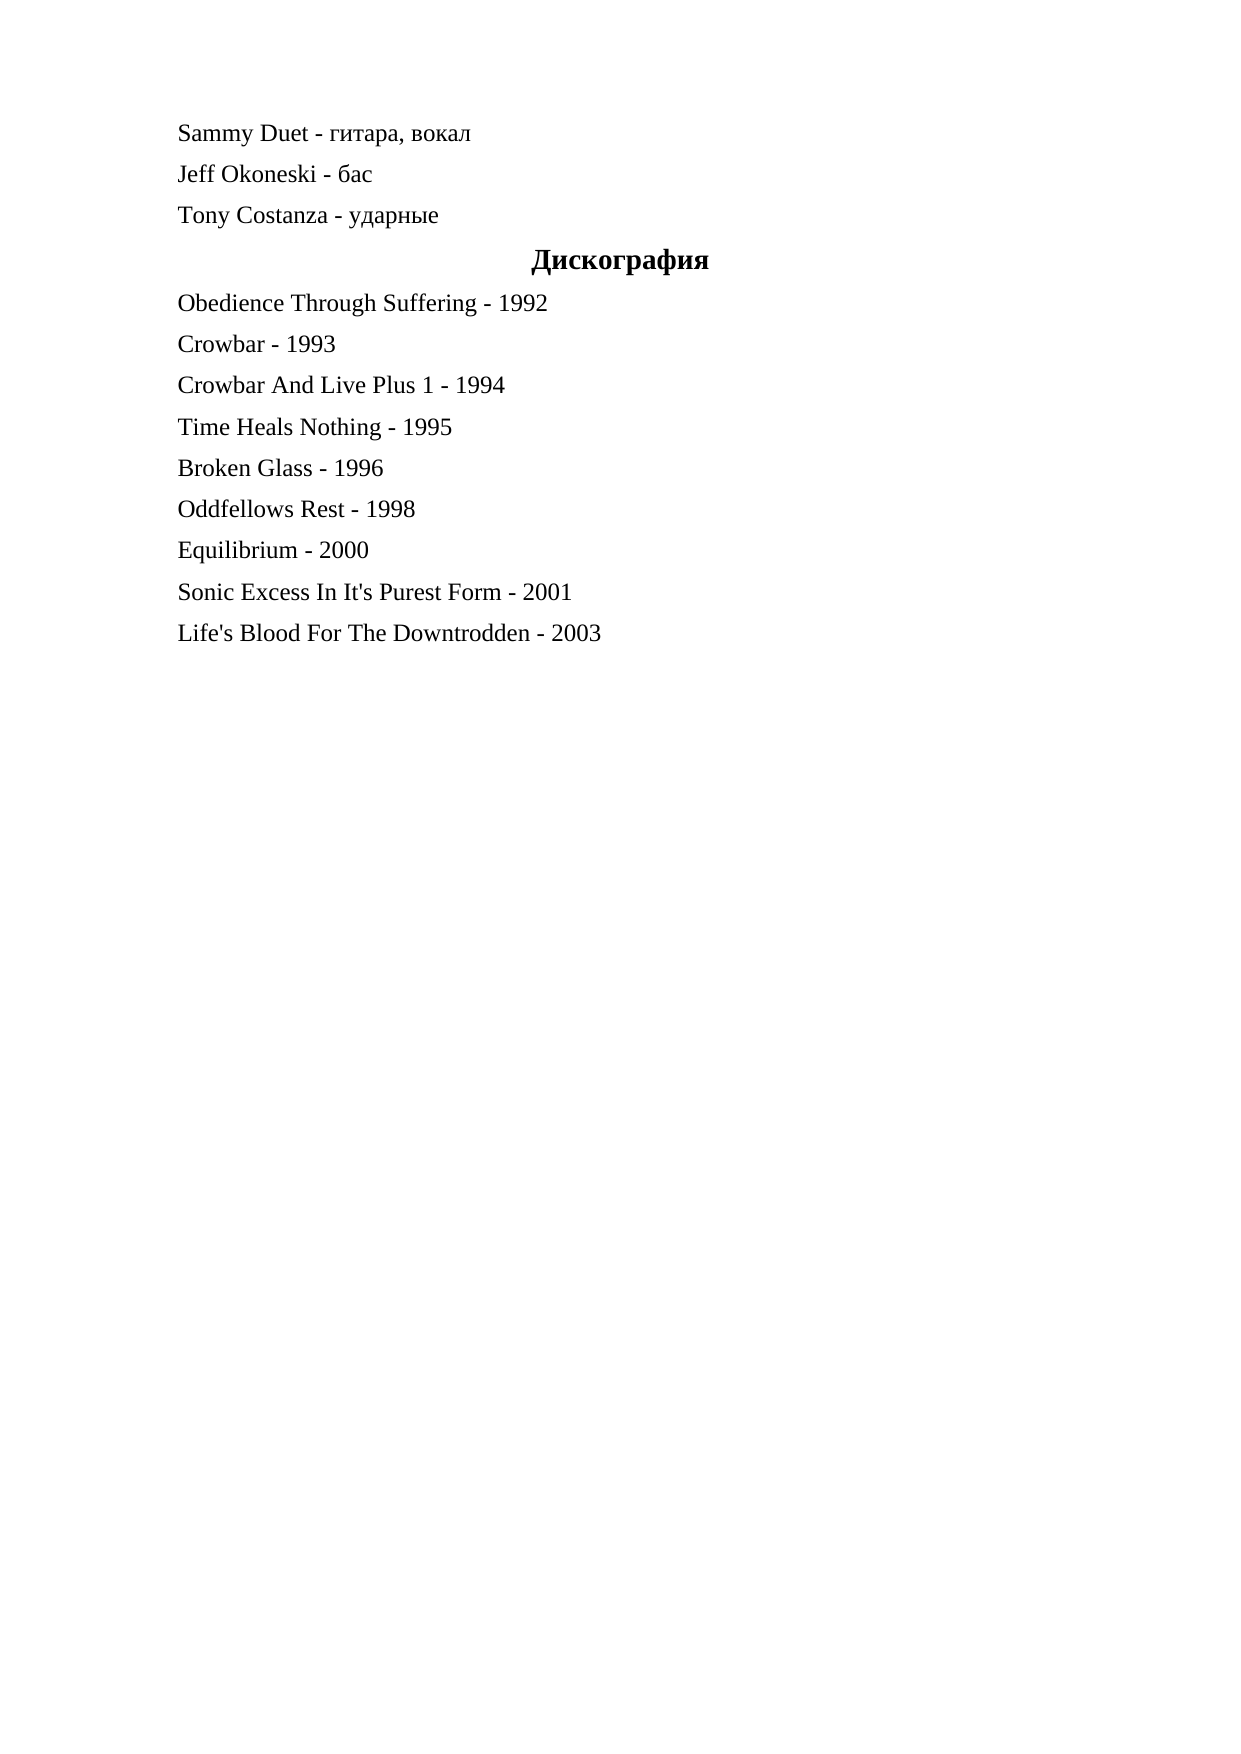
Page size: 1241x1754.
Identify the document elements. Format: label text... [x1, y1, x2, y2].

text Sammy Duet - гитара, вокал [118, 118, 1122, 147]
text Life's Blood For The Downtrodden - 2003 [118, 618, 1122, 647]
text Oddfellows Rest - 1998 [118, 494, 1122, 523]
text Equilibrium - 2000 [118, 535, 1122, 564]
text Broken Glass - 1996 [118, 453, 1122, 482]
text Sonic Excess In It's Purest Form - 2001 [118, 577, 1122, 605]
text Jeff Okoneski - бас [118, 159, 1122, 188]
text Obedience Through Suffering - 1992 [118, 288, 1122, 317]
text Crowbar - 1993 [118, 329, 1122, 358]
text Crowbar And Live Plus 1 - 1994 [118, 370, 1122, 399]
text Time Heals Nothing - 1995 [118, 412, 1122, 440]
text Tony Costanza - ударные [118, 201, 1122, 229]
text Дискография [118, 242, 1122, 275]
